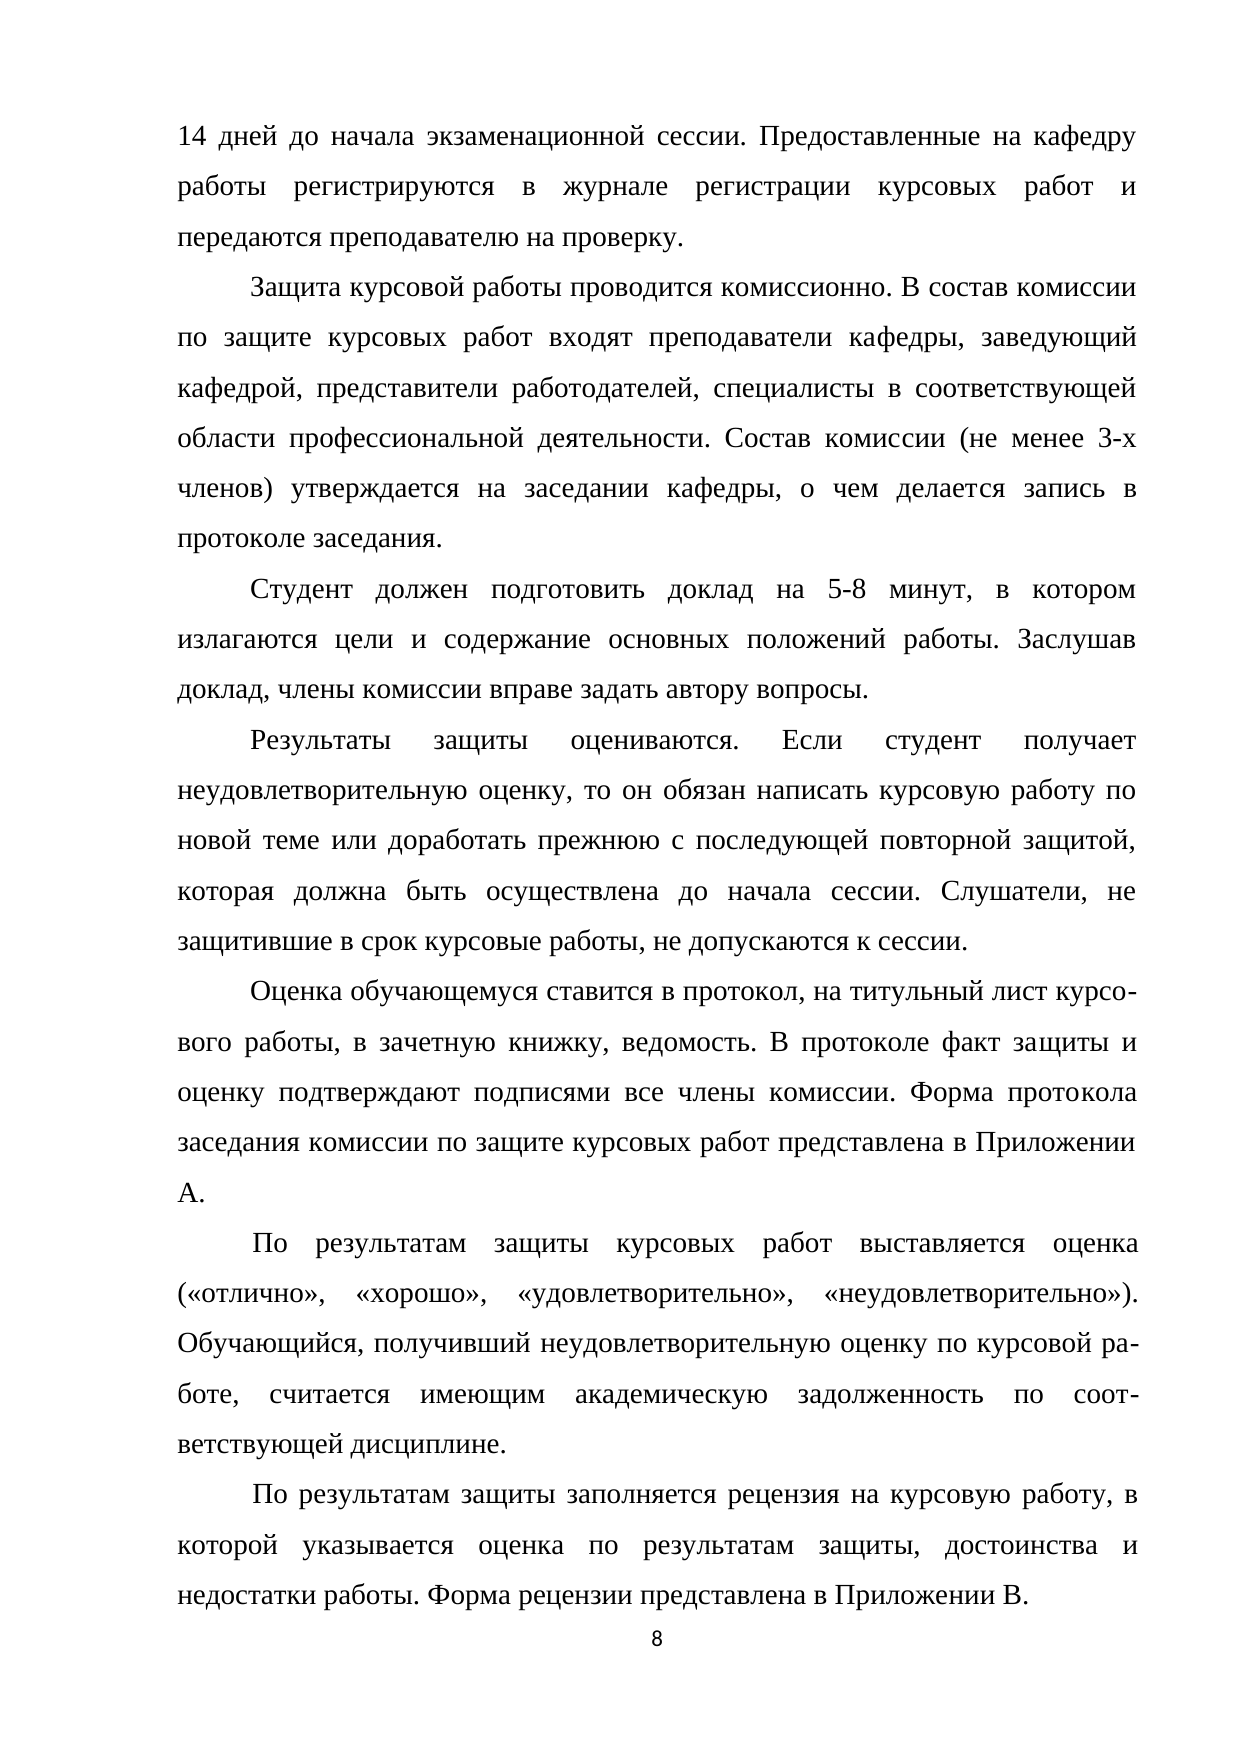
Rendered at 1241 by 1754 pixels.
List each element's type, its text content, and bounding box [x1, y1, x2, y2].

text Студент должен подготовить доклад на 5-8 минут, в котором излагаются цели и содержание основных положений работы. Заслушав доклад, члены комиссии вправе задать автору вопросы. [177, 571, 1137, 705]
text По результатам защиты курсовых работ выставляется оценка («отлично», «хорошо», «удовлетворительно», «неудовлетворительно»). Обучающийся, получивший неудовлетворительную оценку по курсовой работе, считается имеющим академическую задолженность по соответствующей дисциплине. [177, 1225, 1139, 1460]
text Результаты защиты оцениваются. Если студент получает неудовлетворительную оценку, то он обязан написать курсовую работу по новой теме или доработать прежнюю с последующей повторной защитой, которая должна быть осуществлена до начала сессии. Слушатели, не защитившие в срок курсовые работы, не допускаются к сессии. [177, 722, 1137, 957]
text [177, 118, 1137, 252]
text Оценка обучающемуся ставится в протокол, на титульный лист курсового работы, в зачетную книжку, ведомость. В протоколе факт защиты и оценку подтверждают подписями все члены комиссии. Форма протокола заседания комиссии по защите курсовых работ представлена в Приложении А. [177, 973, 1137, 1208]
text По результатам защиты заполняется рецензия на курсовую работу, в которой указывается оценка по результатам защиты, достоинства и недостатки работы. Форма рецензии представлена в Приложении В. [177, 1477, 1139, 1611]
text Защита курсовой работы проводится комиссионно. В состав комиссии по защите курсовых работ входят преподаватели кафедры, заведующий кафедрой, представители работодателей, специалисты в соответствующей области профессиональной деятельности. Состав комиссии (не менее 3-х членов) утверждается на заседании кафедры, о чем делается запись в протоколе заседания. [177, 269, 1137, 554]
